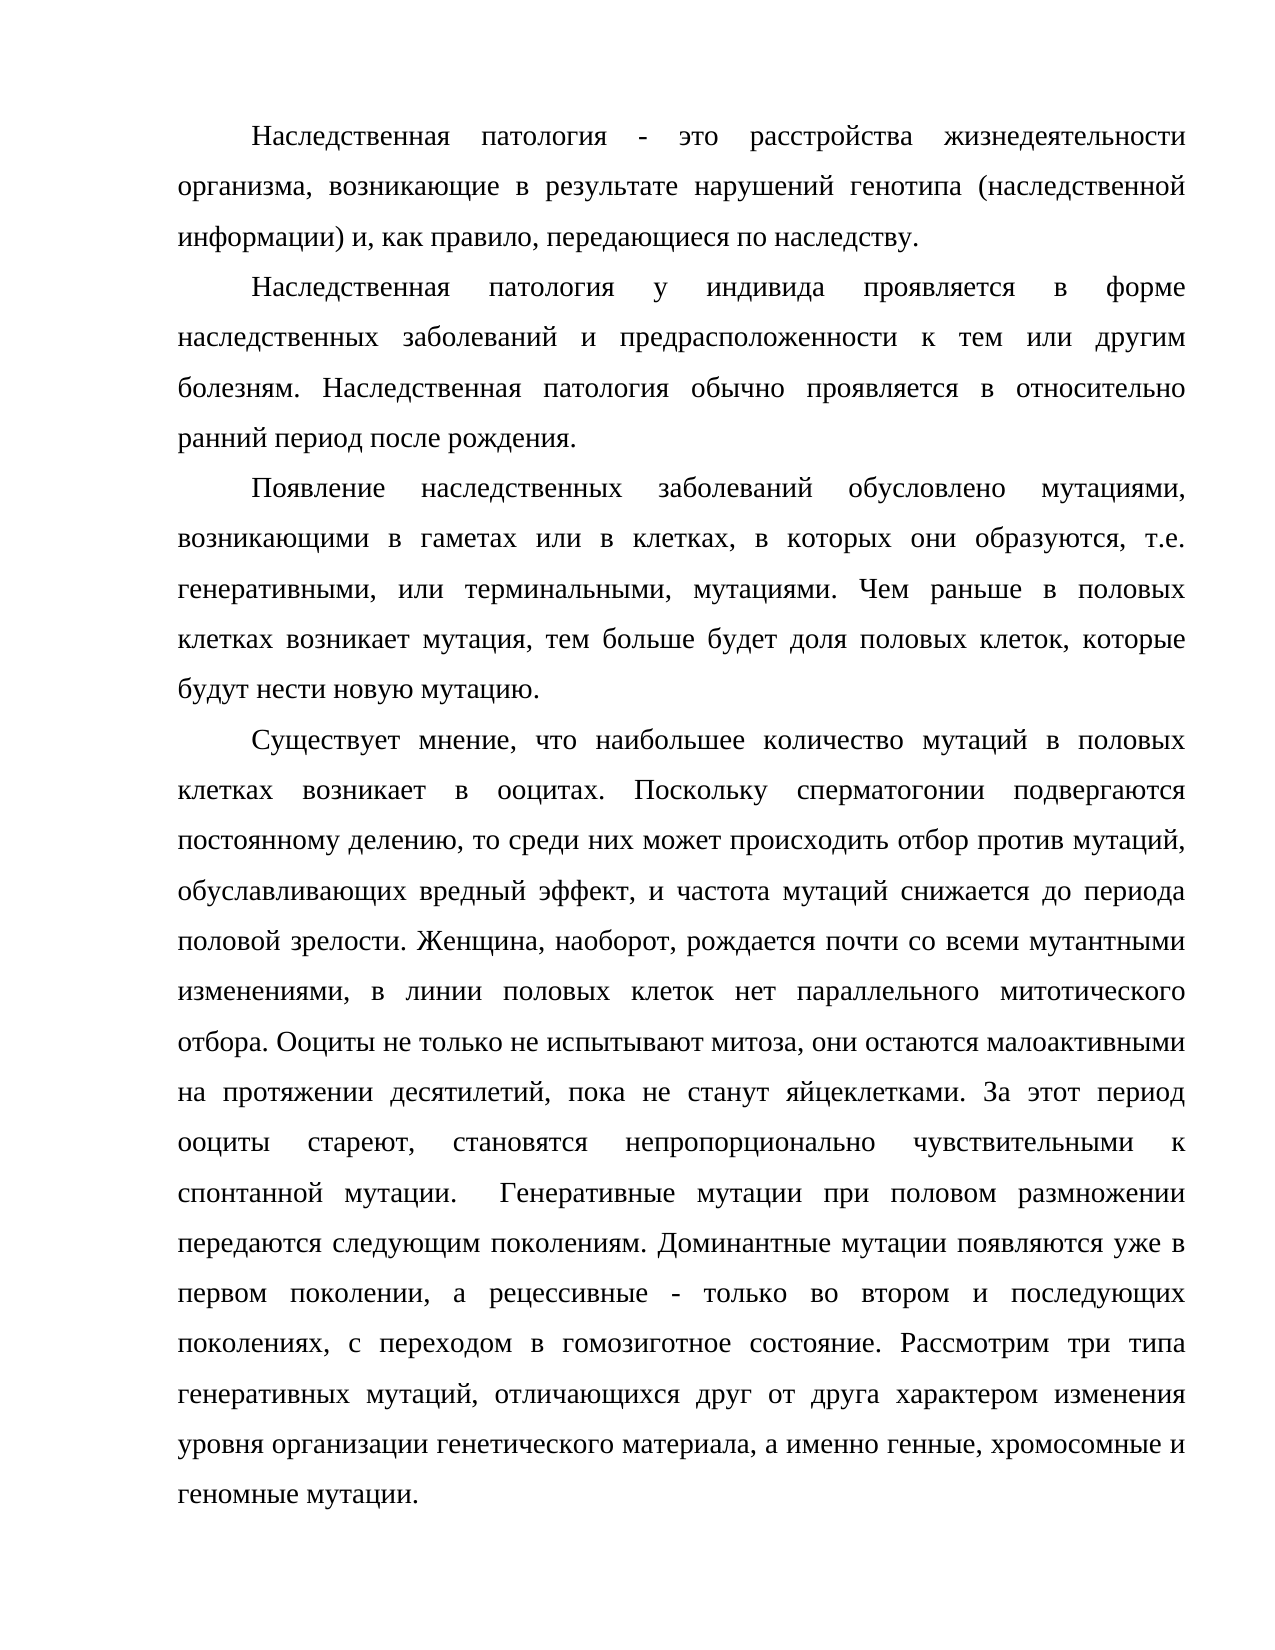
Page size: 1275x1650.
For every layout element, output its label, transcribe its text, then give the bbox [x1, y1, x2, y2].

text Наследственная патология у индивида проявляется в форме наследственных заболеваний и предрасположенности к тем или другим болезням. Наследственная патология обычно проявляется в относительно ранний период после рождения. [177, 269, 1186, 453]
text Существует мнение, что наибольшее количество мутаций в половых клетках возникает в ооцитах. Поскольку сперматогонии подвергаются постоянному делению, то среди них может происходить отбор против мутаций, обуславливающих вредный эффект, и частота мутаций снижается до периода половой зрелости. Женщина, наоборот, рождается почти со всеми мутантными изменениями, в линии половых клеток нет параллельного митотического отбора. Ооциты не только не испытывают митоза, они остаются малоактивными на протяжении десятилетий, пока не станут яйцеклетками. За этот период ооциты стареют, становятся непропорционально чувствительными к спонтанной мутации. Генеративные мутации при половом размножении передаются следующим поколениям. Доминантные мутации появляются уже в первом поколении, а рецессивные - только во втором и последующих поколениях, с переходом в гомозиготное состояние. Рассмотрим три типа генеративных мутаций, отличающихся друг от друга характером изменения уровня организации генетического материала, а именно генные, хромосомные и геномные мутации. [177, 722, 1186, 1510]
text Появление наследственных заболеваний обусловлено мутациями, возникающими в гаметах или в клетках, в которых они образуются, т.е. генеративными, или терминальными, мутациями. Чем раньше в половых клетках возникает мутация, тем больше будет доля половых клеток, которые будут нести новую мутацию. [177, 470, 1186, 705]
text Наследственная патология - это расстройства жизнедеятельности организма, возникающие в результате нарушений генотипа (наследственной информации) и, как правило, передающиеся по наследству. [177, 118, 1186, 252]
